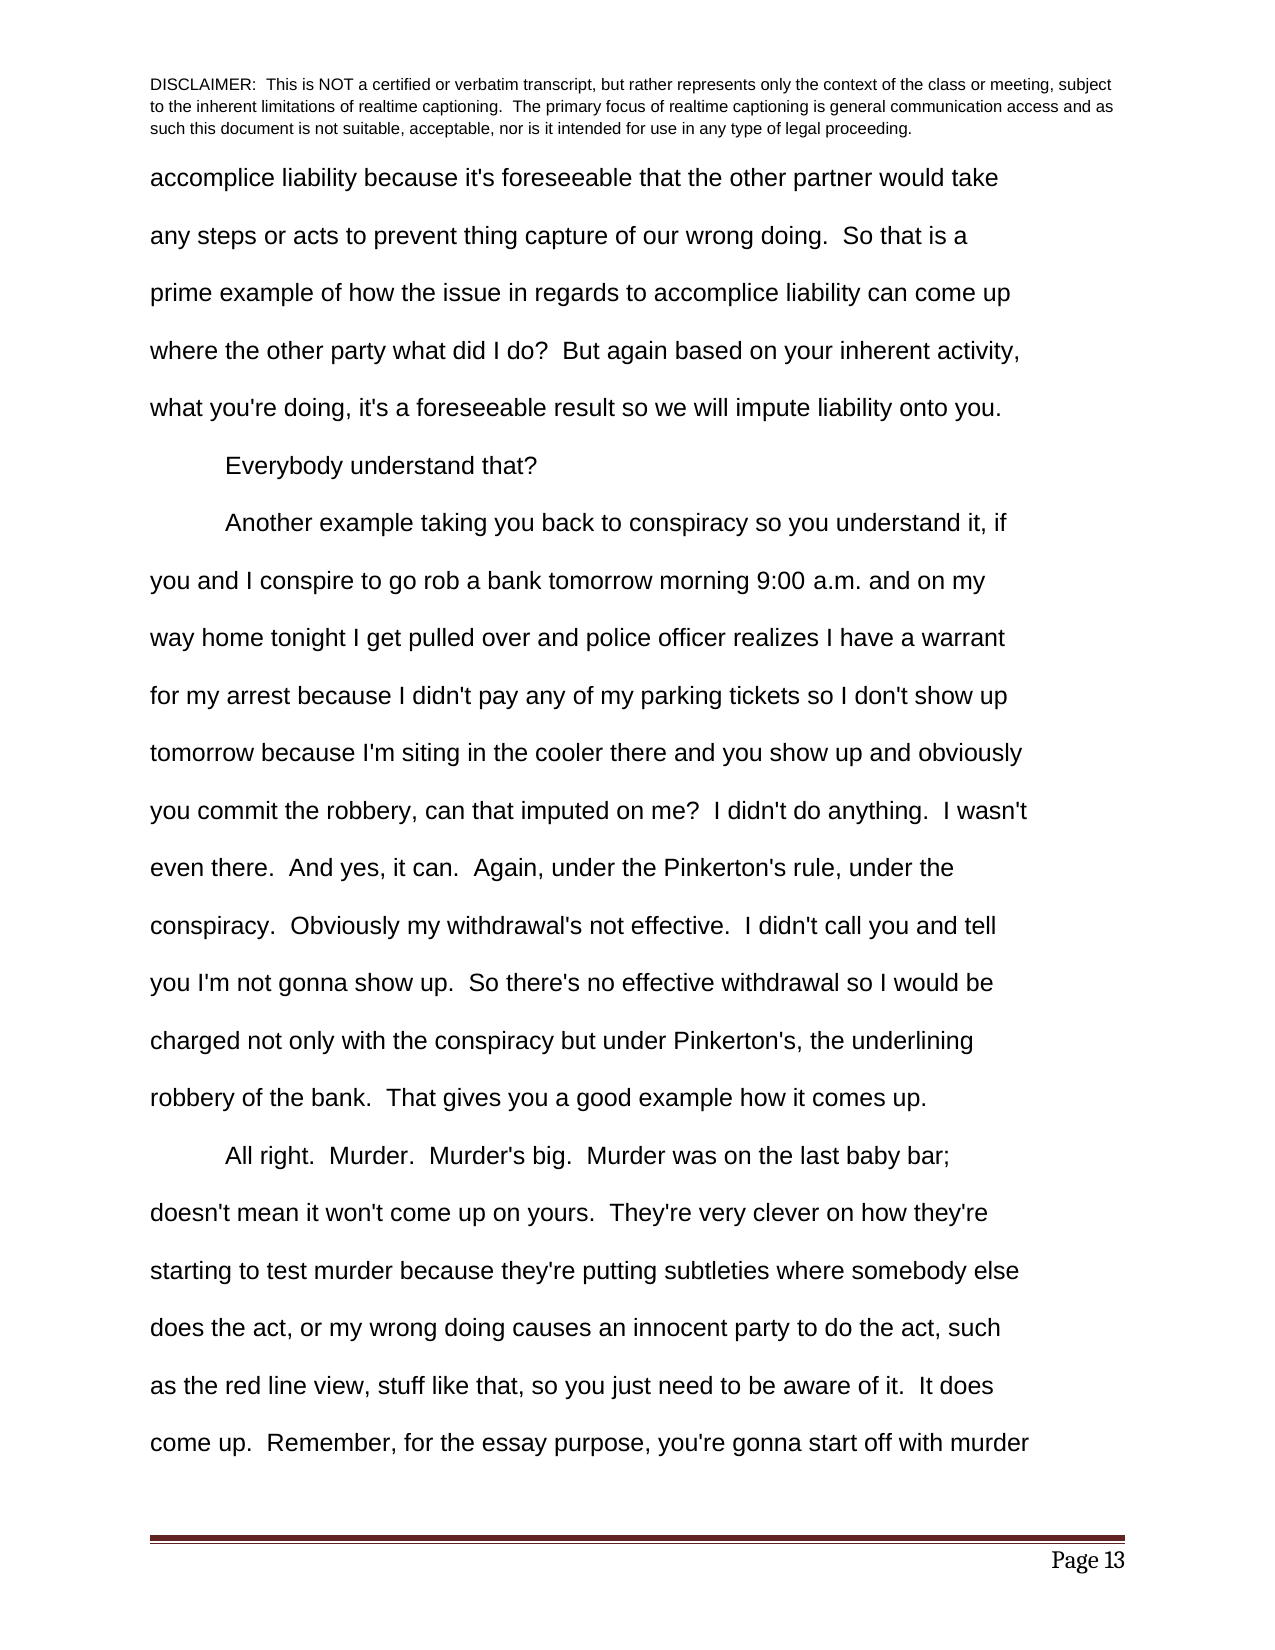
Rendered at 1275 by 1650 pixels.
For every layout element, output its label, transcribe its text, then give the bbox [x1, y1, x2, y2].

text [150, 1141, 1034, 1457]
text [150, 163, 1034, 422]
text Another example taking you back to conspiracy so you understand it, if you and I conspire to go rob a bank tomorrow morning 9:00 a.m. and on my way home tonight I get pulled over and police officer realizes I have a warrant for my arrest because I didn't pay any of my parking tickets so I don't show up tomorrow because I'm siting in the cooler there and you show up and obviously you commit the robbery, can that imputed on me? I didn't do anything. I wasn't even there. And yes, it can. Again, under the Pinkerton's rule, under the conspiracy. Obviously my withdrawal's not effective. I didn't call you and tell you I'm not gonna show up. So there's no effective withdrawal so I would be charged not only with the conspiracy but under Pinkerton's, the underlining robbery of the bank. That gives you a good example how it comes up. [150, 508, 1034, 1112]
text Everybody understand that? [150, 451, 1034, 479]
